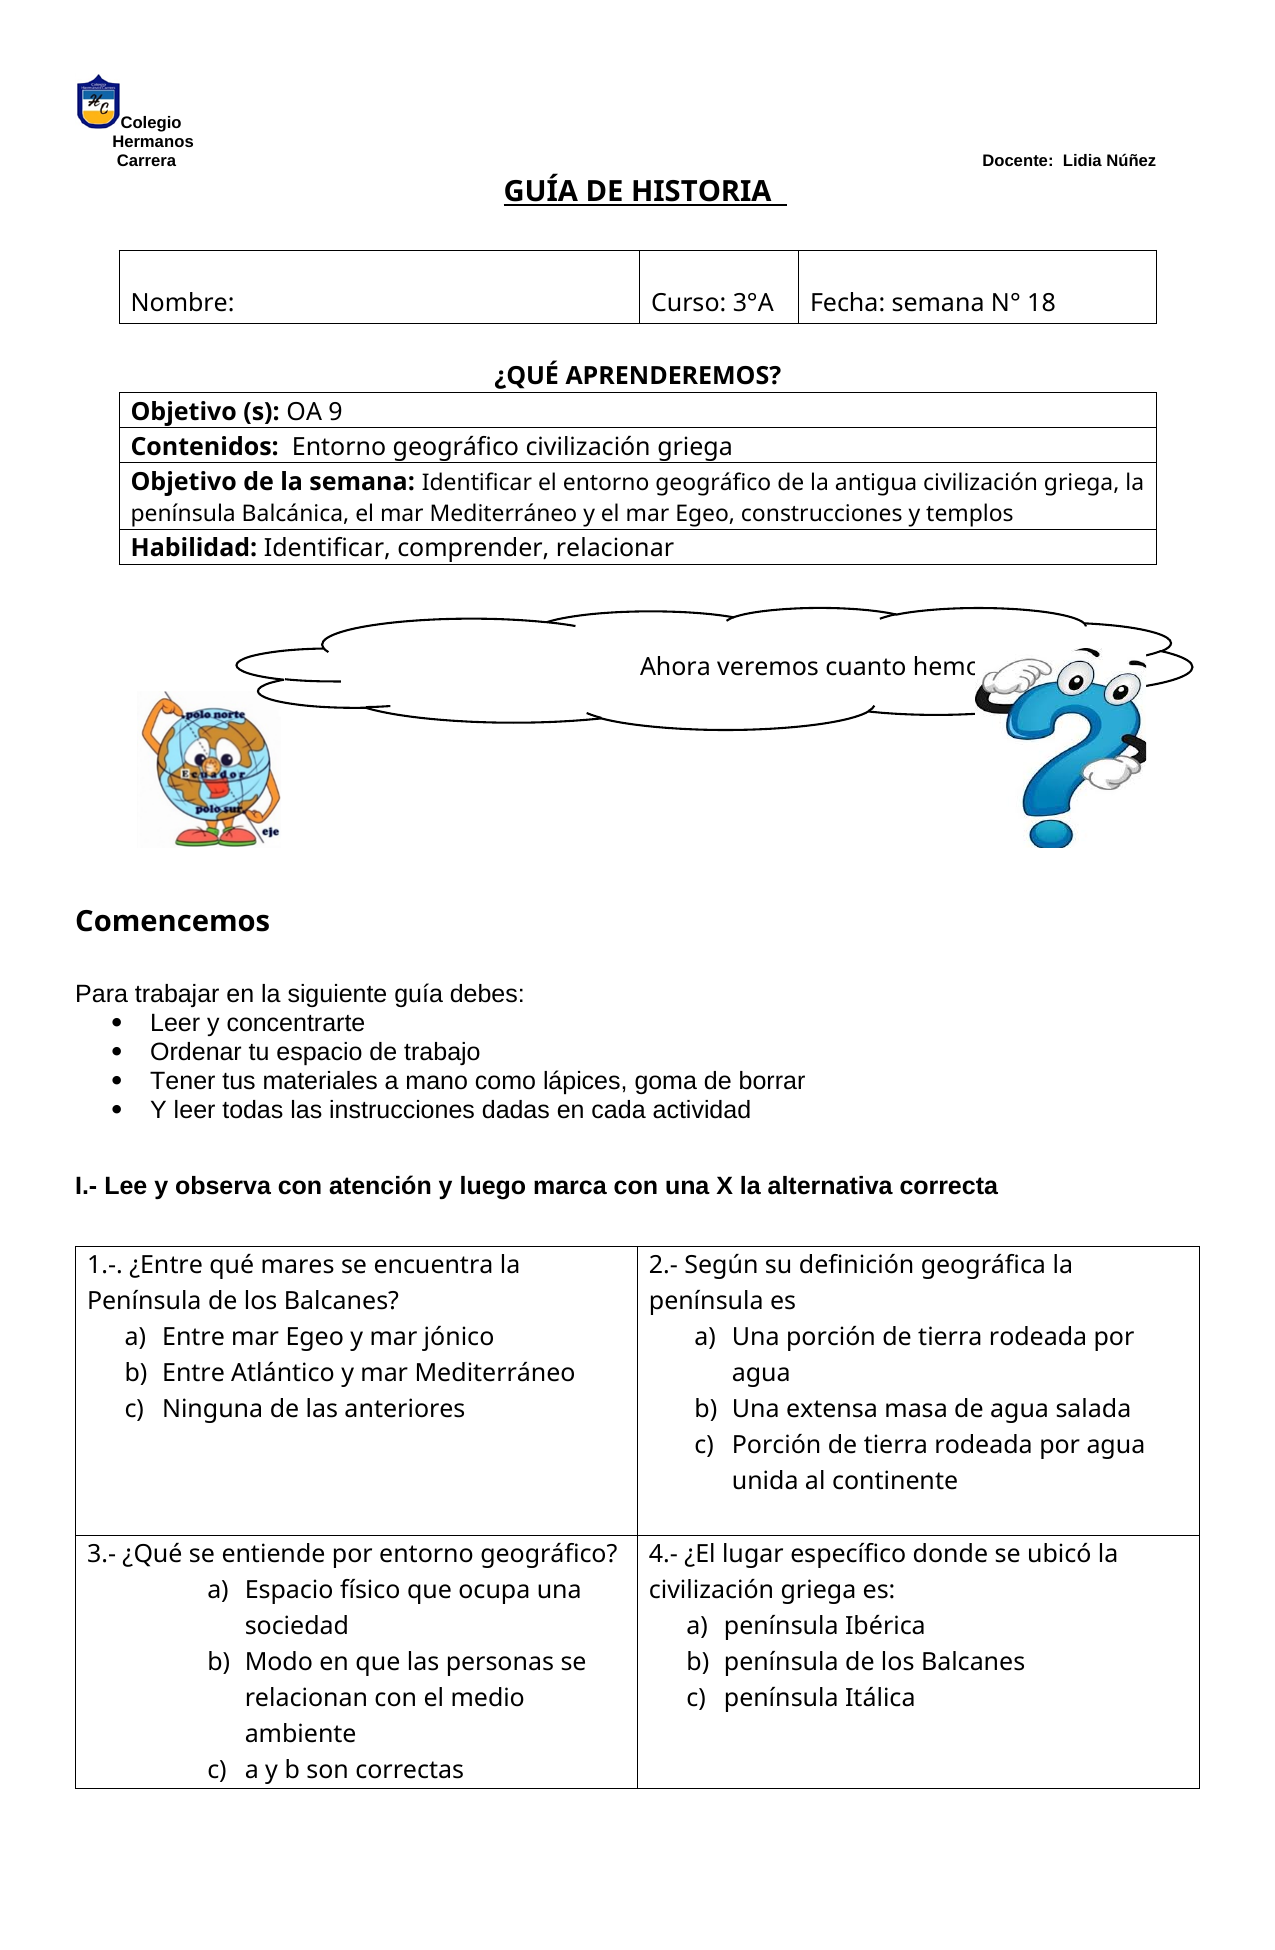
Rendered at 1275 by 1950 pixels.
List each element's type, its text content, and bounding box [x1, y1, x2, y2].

list Y leer todas las instrucciones dadas en cada actividad [112, 1095, 1200, 1123]
picture [75, 73, 121, 129]
text GUÍA DE HISTORIA [75, 170, 1200, 210]
table_header Curso: 3°A [640, 251, 798, 323]
table_cell 3.- ¿Qué se entiende por entorno geográfico? Espacio físico que ocupa una sociedad Modo en que las personas se relacionan con el medio ambiente a y b son correctas [76, 1536, 637, 1788]
table_cell ¿QUÉ APRENDEREMOS? [119, 324, 1156, 392]
table_header Fecha: semana N° 18 [799, 251, 1156, 323]
text Comencemos [75, 900, 1200, 940]
table_cell Objetivo (s): OA 9 [120, 393, 1156, 427]
list Leer y concentrarte [112, 1008, 1200, 1037]
list Tener tus materiales a mano como lápices, goma de borrar [112, 1066, 1200, 1095]
table_cell Objetivo de la semana: Identificar el entorno geográfico de la antigua civilización griega, la península Balcánica, el mar Mediterráneo y el mar Egeo, construcciones y templos [120, 463, 1156, 529]
table_cell 4.- ¿El lugar específico donde se ubicó la civilización griega es: península Ibérica península de los Balcanes península Itálica [638, 1536, 1199, 1788]
picture [137, 691, 282, 848]
picture [975, 648, 1147, 848]
list Ordenar tu espacio de trabajo [112, 1037, 1200, 1066]
table_cell Habilidad: Identificar, comprender, relacionar [120, 530, 1156, 564]
table_header 1.-. ¿Entre qué mares se encuentra la Península de los Balcanes? Entre mar Egeo y mar jónico Entre Atlántico y mar Mediterráneo Ninguna de las anteriores [76, 1247, 637, 1535]
text Para trabajar en la siguiente guía debes: [75, 979, 1200, 1008]
text I.- Lee y observa con atención y luego marca con una X la alternativa correcta [75, 1171, 1200, 1199]
table_header Nombre: [120, 251, 639, 323]
table_cell Contenidos: Entorno geográfico civilización griega [120, 428, 1156, 462]
table_header 2.- Según su definición geográfica la península es Una porción de tierra rodeada por agua Una extensa masa de agua salada Porción de tierra rodeada por agua unida al continente [638, 1247, 1199, 1535]
